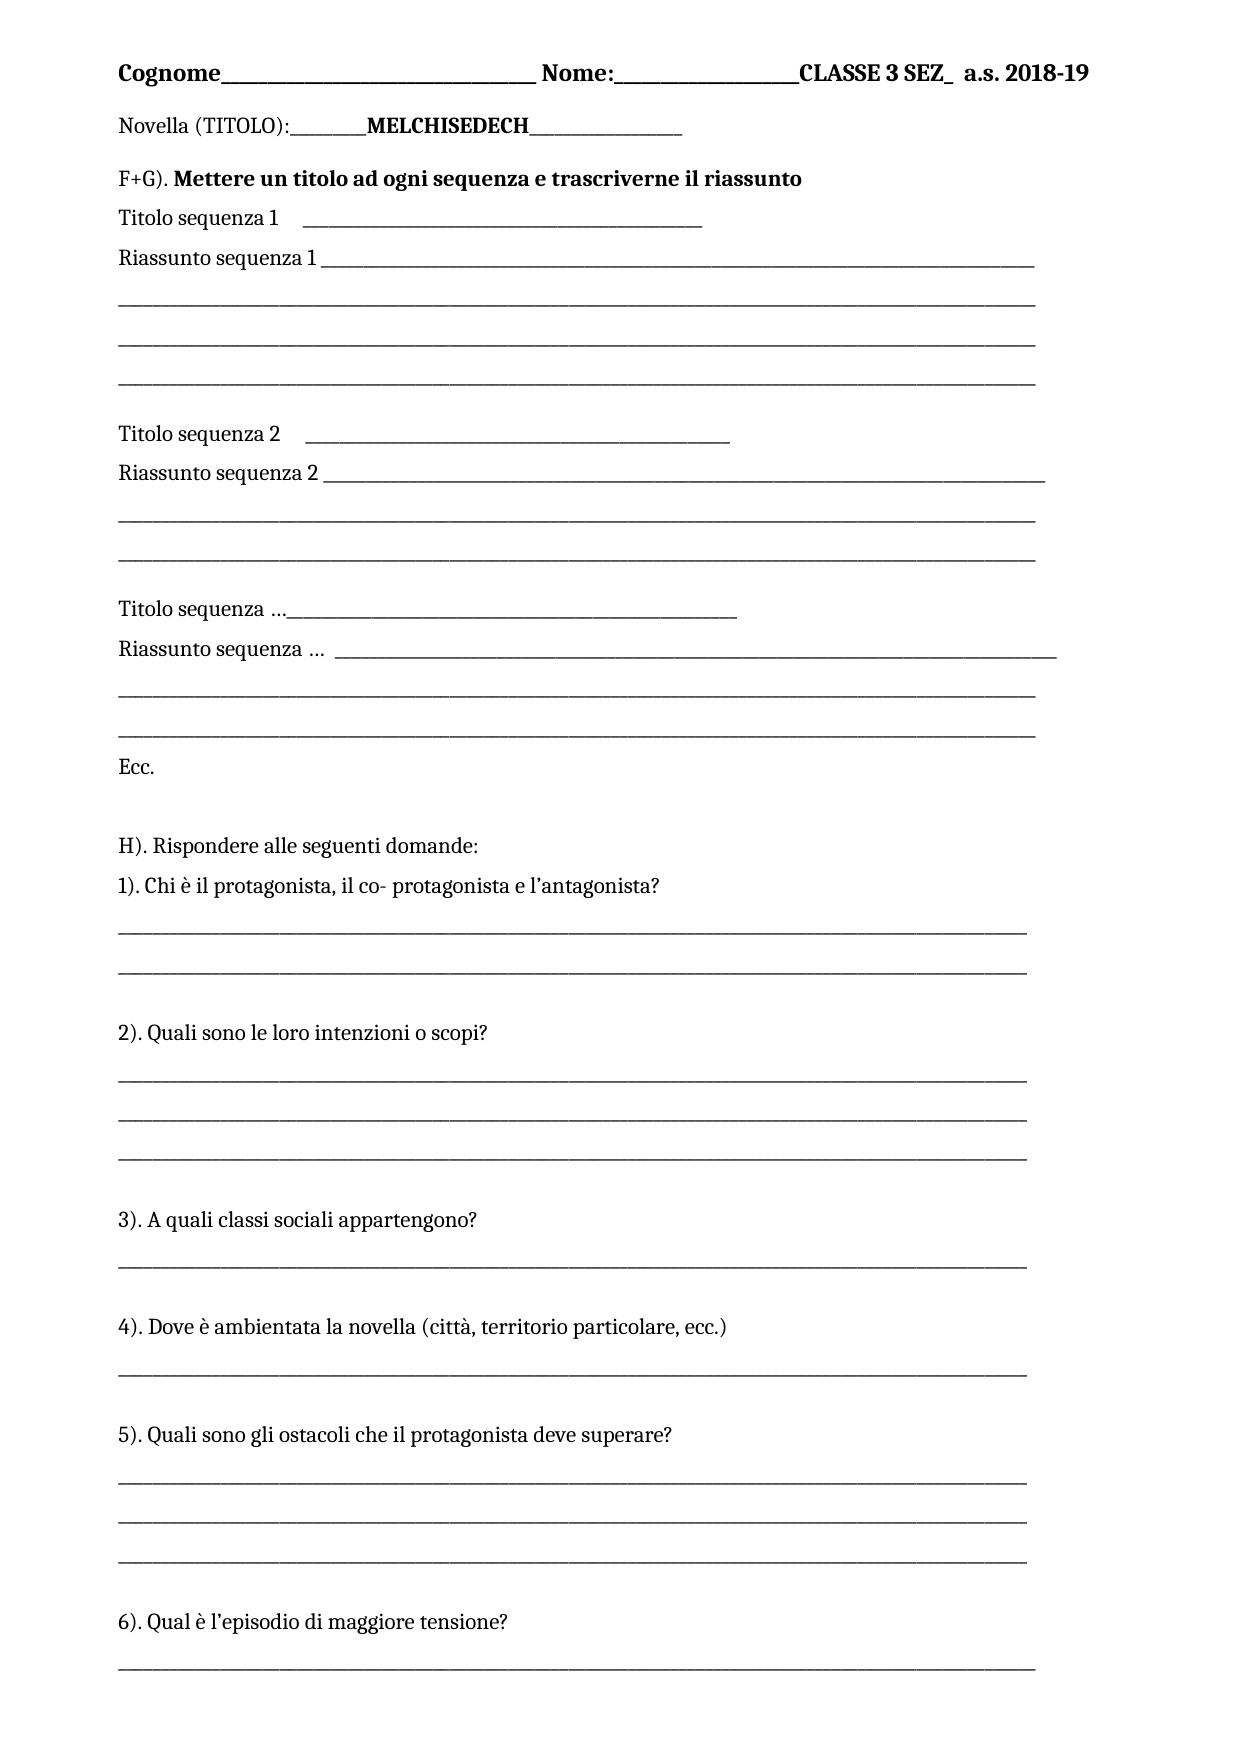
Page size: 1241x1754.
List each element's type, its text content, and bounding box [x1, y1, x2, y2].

text ____________________________________________________________________________________________________________ [118, 284, 1181, 310]
text Riassunto sequenza 1 ____________________________________________________________________________________ [118, 244, 1181, 271]
text ____________________________________________________________________________________________________________ [118, 675, 1181, 702]
text ___________________________________________________________________________________________________________ [118, 1138, 1181, 1164]
text H). Rispondere alle seguenti domande: [118, 833, 1181, 859]
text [118, 1540, 1181, 1567]
text Titolo sequenza 2 __________________________________________________ [118, 420, 1181, 447]
text ____________________________________________________________________________________________________________ [118, 539, 1181, 565]
text ____________________________________________________________________________________________________________ [118, 715, 1181, 741]
text Cognome__________________________________ Nome:____________________CLASSE 3 SEZ_ a.s. 2018-19 [118, 59, 1181, 88]
text ____________________________________________________________________________________________________________ [118, 323, 1181, 350]
text ___________________________________________________________________________________________________________ [118, 1059, 1181, 1086]
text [118, 1501, 1181, 1527]
text ___________________________________________________________________________________________________________ [118, 952, 1181, 978]
text ___________________________________________________________________________________________________________ [118, 1246, 1181, 1272]
text 3). A quali classi sociali appartengono? [118, 1206, 1181, 1233]
text 6). Qual è l’episodio di maggiore tensione? [118, 1608, 1181, 1635]
text Titolo sequenza 1 _______________________________________________ [118, 205, 1181, 231]
text ____________________________________________________________________________________________________________ [118, 499, 1181, 526]
text ___________________________________________________________________________________________________________ [118, 1354, 1181, 1380]
text Ecc. [118, 754, 1181, 781]
text F+G). Mettere un titolo ad ogni sequenza e trascriverne il riassunto [118, 166, 1181, 192]
text ___________________________________________________________________________________________________________ [118, 1099, 1181, 1125]
text 1). Chi è il protagonista, il co- protagonista e l’antagonista? [118, 873, 1181, 899]
text Riassunto sequenza … _____________________________________________________________________________________ [118, 636, 1181, 662]
text 2). Quali sono le loro intenzioni o scopi? [118, 1020, 1181, 1046]
text ____________________________________________________________________________________________________________ [118, 363, 1181, 389]
text Riassunto sequenza 2 _____________________________________________________________________________________ [118, 460, 1181, 486]
text Novella (TITOLO):_________MELCHISEDECH__________________ [118, 113, 1181, 139]
text ___________________________________________________________________________________________________________ [118, 912, 1181, 938]
text 4). Dove è ambientata la novella (città, territorio particolare, ecc.) [118, 1314, 1181, 1341]
text Titolo sequenza …_____________________________________________________ [118, 596, 1181, 623]
text ____________________________________________________________________________________________________________ [118, 1648, 1181, 1674]
text ___________________________________________________________________________________________________________ [118, 1461, 1181, 1488]
text 5). Quali sono gli ostacoli che il protagonista deve superare? [118, 1422, 1181, 1448]
